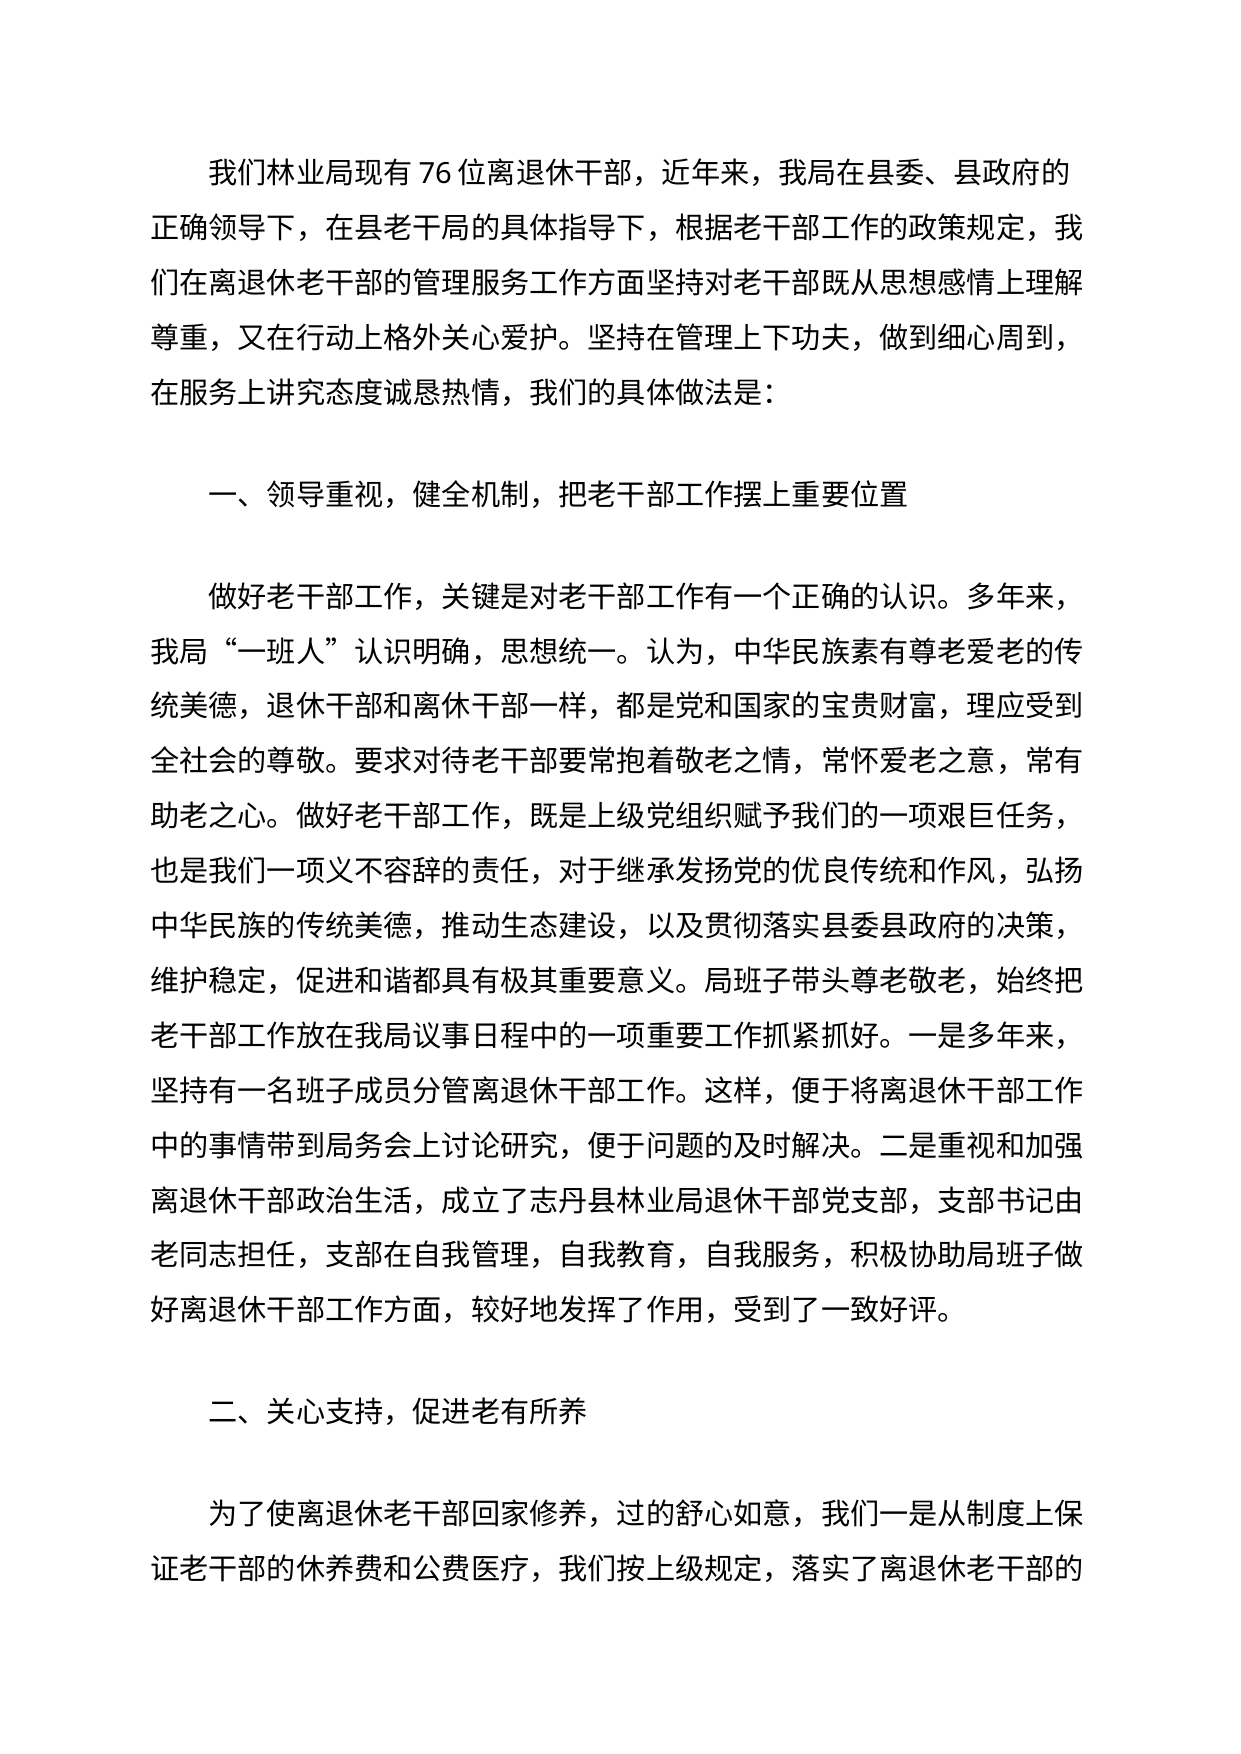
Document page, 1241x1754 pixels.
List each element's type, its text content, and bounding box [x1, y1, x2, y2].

text 我们林业局现有76位离退休干部，近年来，我局在县委、县政府的正确领导下，在县老干局的具体指导下，根据老干部工作的政策规定，我们在离退休老干部的管理服务工作方面坚持对老干部既从思想感情上理解尊重，又在行动上格外关心爱护。坚持在管理上下功夫，做到细心周到，在服务上讲究态度诚恳热情，我们的具体做法是： [150, 150, 1090, 412]
text 一、领导重视，健全机制，把老干部工作摆上重要位置 [150, 471, 1090, 514]
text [150, 1490, 1090, 1588]
text 二、关心支持，促进老有所养 [150, 1389, 1090, 1431]
text 做好老干部工作，关键是对老干部工作有一个正确的认识。多年来，我局“一班人”认识明确，思想统一。认为，中华民族素有尊老爱老的传统美德，退休干部和离休干部一样，都是党和国家的宝贵财富，理应受到全社会的尊敬。要求对待老干部要常抱着敬老之情，常怀爱老之意，常有助老之心。做好老干部工作，既是上级党组织赋予我们的一项艰巨任务，也是我们一项义不容辞的责任，对于继承发扬党的优良传统和作风，弘扬中华民族的传统美德，推动生态建设，以及贯彻落实县委县政府的决策，维护稳定，促进和谐都具有极其重要意义。局班子带头尊老敬老，始终把老干部工作放在我局议事日程中的一项重要工作抓紧抓好。一是多年来，坚持有一名班子成员分管离退休干部工作。这样，便于将离退休干部工作中的事情带到局务会上讨论研究，便于问题的及时解决。二是重视和加强离退休干部政治生活，成立了志丹县林业局退休干部党支部，支部书记由老同志担任，支部在自我管理，自我教育，自我服务，积极协助局班子做好离退休干部工作方面，较好地发挥了作用，受到了一致好评。 [150, 573, 1090, 1329]
